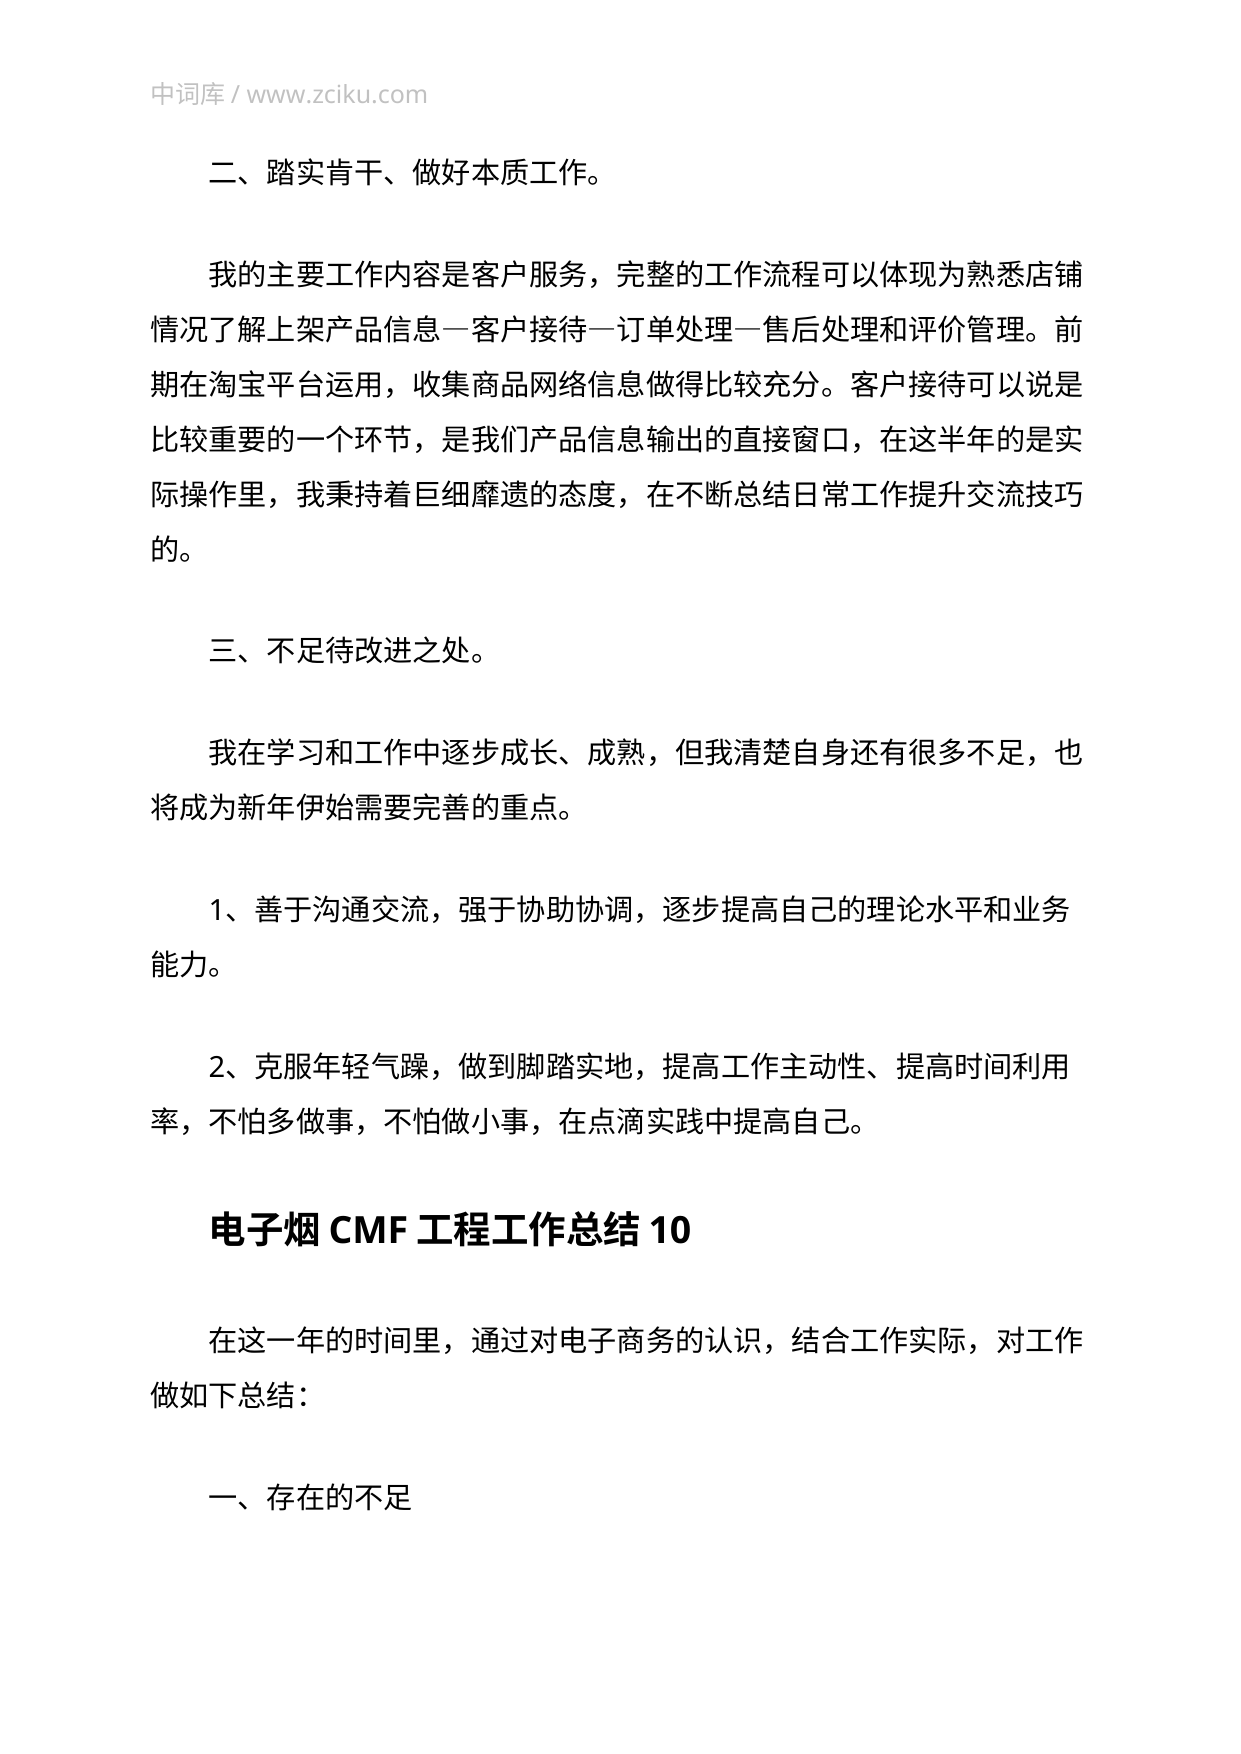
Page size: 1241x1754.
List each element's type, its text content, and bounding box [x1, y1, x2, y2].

text 1、善于沟通交流，强于协助协调，逐步提高自己的理论水平和业务能力。 [150, 886, 1090, 984]
text 一、存在的不足 [150, 1474, 1090, 1517]
text 我的主要工作内容是客户服务，完整的工作流程可以体现为熟悉店铺情况了解上架产品信息—客户接待—订单处理—售后处理和评价管理。前期在淘宝平台运用，收集商品网络信息做得比较充分。客户接待可以说是比较重要的一个环节，是我们产品信息输出的直接窗口，在这半年的是实际操作里，我秉持着巨细靡遗的态度，在不断总结日常工作提升交流技巧的。 [150, 252, 1090, 568]
text 2、克服年轻气躁，做到脚踏实地，提高工作主动性、提高时间利用率，不怕多做事，不怕做小事，在点滴实践中提高自己。 [150, 1043, 1090, 1141]
text 二、踏实肯干、做好本质工作。 [150, 150, 1090, 192]
text 在这一年的时间里，通过对电子商务的认识，结合工作实际，对工作做如下总结： [150, 1318, 1090, 1415]
text 我在学习和工作中逐步成长、成熟，但我清楚自身还有很多不足，也将成为新年伊始需要完善的重点。 [150, 730, 1090, 827]
text 三、不足待改进之处。 [150, 628, 1090, 670]
text 电子烟CMF工程工作总结10 [150, 1200, 1090, 1254]
